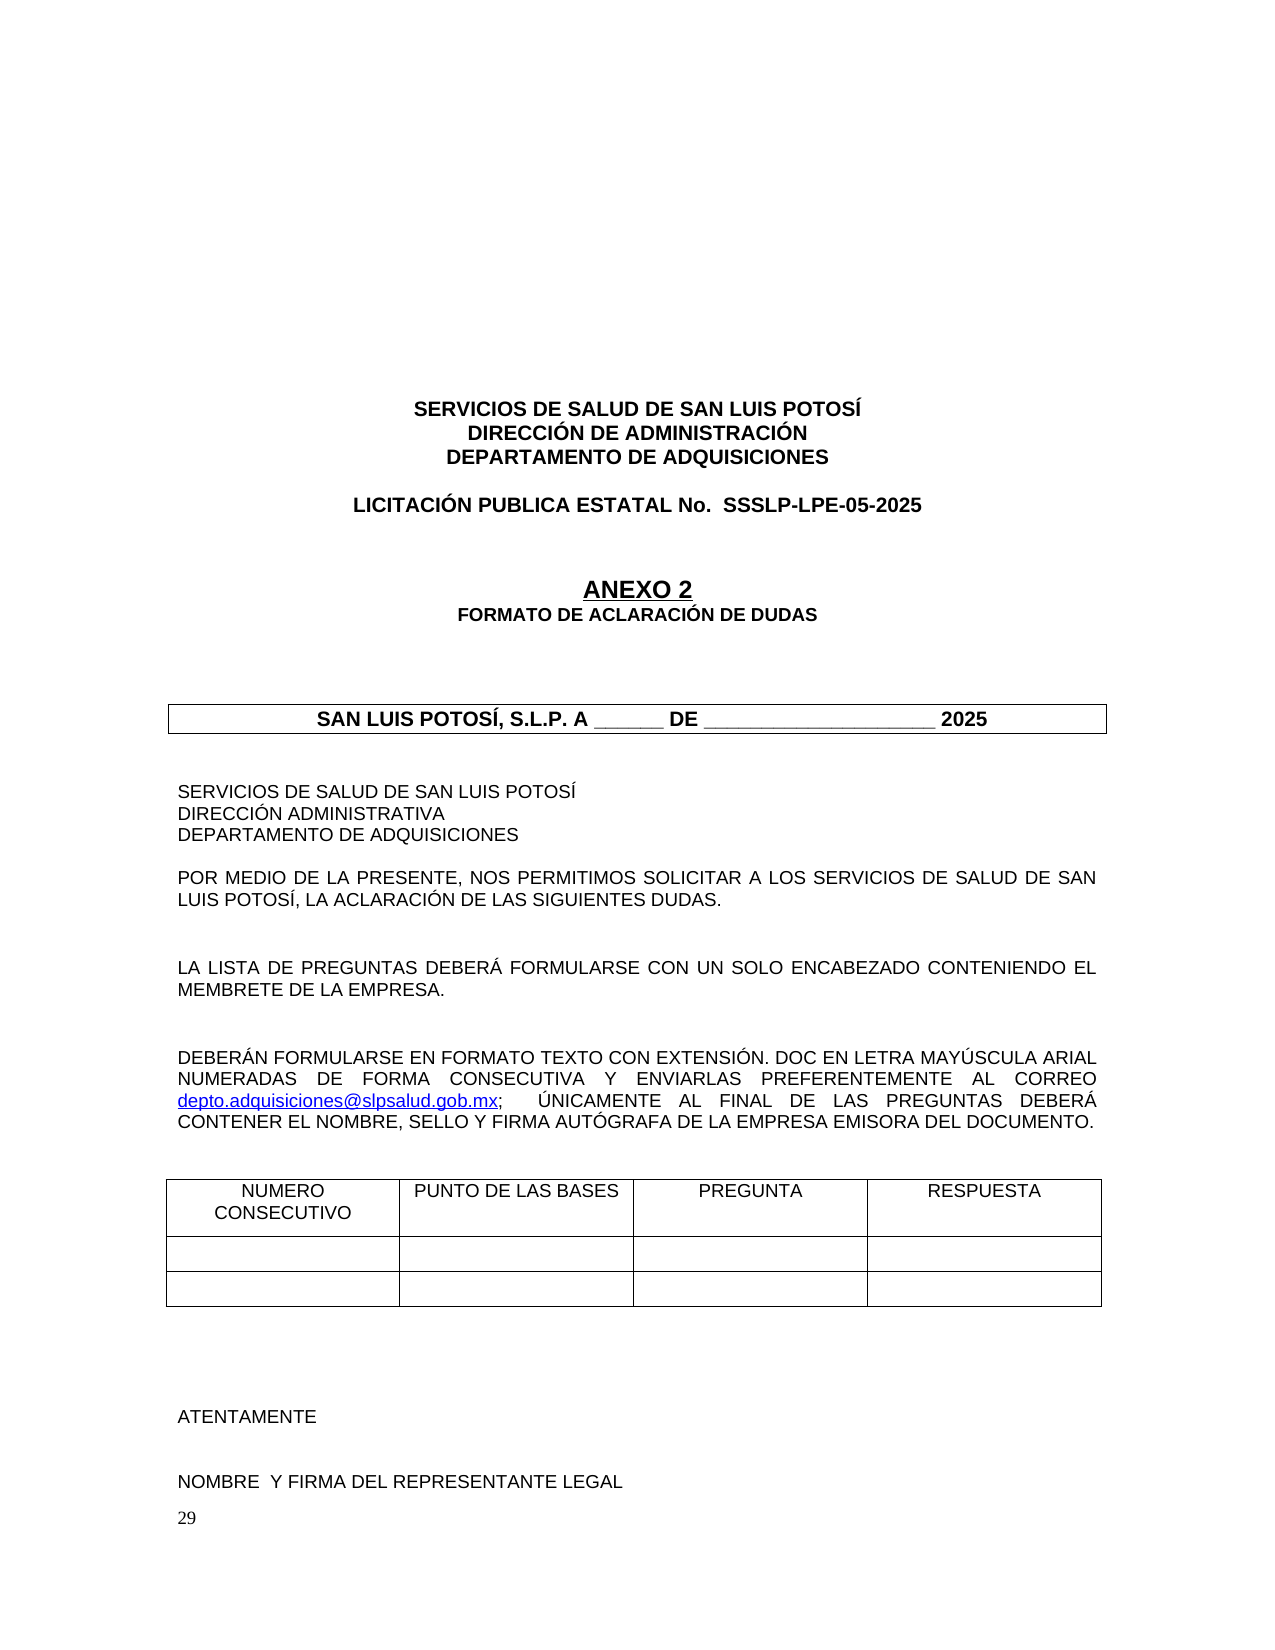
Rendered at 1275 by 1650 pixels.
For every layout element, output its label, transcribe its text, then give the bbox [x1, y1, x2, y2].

text DEBERÁN FORMULARSE EN FORMATO TEXTO CON EXTENSIÓN. DOC EN LETRA MAYÚSCULA ARIAL NUMERADAS DE FORMA CONSECUTIVA Y ENVIARLAS PREFERENTEMENTE AL CORREO depto.adquisiciones@slpsalud.gob.mx; ÚNICAMENTE AL FINAL DE LAS PREGUNTAS DEBERÁ CONTENER EL NOMBRE, SELLO Y FIRMA AUTÓGRAFA DE LA EMPRESA EMISORA DEL DOCUMENTO. [177, 1046, 1098, 1133]
table_header PREGUNTA [634, 1180, 867, 1236]
table_cell [868, 1272, 1101, 1306]
table_header NUMERO CONSECUTIVO [167, 1180, 399, 1236]
text NOMBRE Y FIRMA DEL REPRESENTANTE LEGAL [177, 1471, 1098, 1492]
text DEPARTAMENTO DE ADQUISICIONES [177, 445, 1098, 469]
text FORMATO DE ACLARACIÓN DE DUDAS [177, 604, 1098, 625]
text SERVICIOS DE SALUD DE SAN LUIS POTOSÍ [177, 781, 1098, 802]
table_header PUNTO DE LAS BASES [400, 1180, 633, 1236]
text SERVICIOS DE SALUD DE SAN LUIS POTOSÍ [177, 397, 1098, 421]
table_cell [634, 1237, 867, 1271]
table_header RESPUESTA [868, 1180, 1101, 1236]
table_cell [167, 1237, 399, 1271]
table_cell [400, 1237, 633, 1271]
text ATENTAMENTE [177, 1406, 1098, 1427]
text DIRECCIÓN DE ADMINISTRACIÓN [177, 421, 1098, 445]
subtitle SAN LUIS POTOSÍ, S.L.P. A ______ DE ____________________ 2025 [169, 705, 1106, 733]
table_cell [868, 1237, 1101, 1271]
subtitle ANEXO 2 [177, 575, 1098, 604]
text LICITACIÓN PUBLICA ESTATAL No. SSSLP-LPE-05-2025 [177, 493, 1098, 517]
text LA LISTA DE PREGUNTAS DEBERÁ FORMULARSE CON UN SOLO ENCABEZADO CONTENIENDO EL MEMBRETE DE LA EMPRESA. [177, 957, 1098, 1000]
table_cell [167, 1272, 399, 1306]
table_cell [400, 1272, 633, 1306]
table_cell [634, 1272, 867, 1306]
text POR MEDIO DE LA PRESENTE, NOS PERMITIMOS SOLICITAR A LOS SERVICIOS DE SALUD DE SAN LUIS POTOSÍ, LA ACLARACIÓN DE LAS SIGUIENTES DUDAS. [177, 867, 1098, 910]
text DIRECCIÓN ADMINISTRATIVA [177, 802, 1098, 824]
text DEPARTAMENTO DE ADQUISICIONES [177, 824, 1098, 846]
